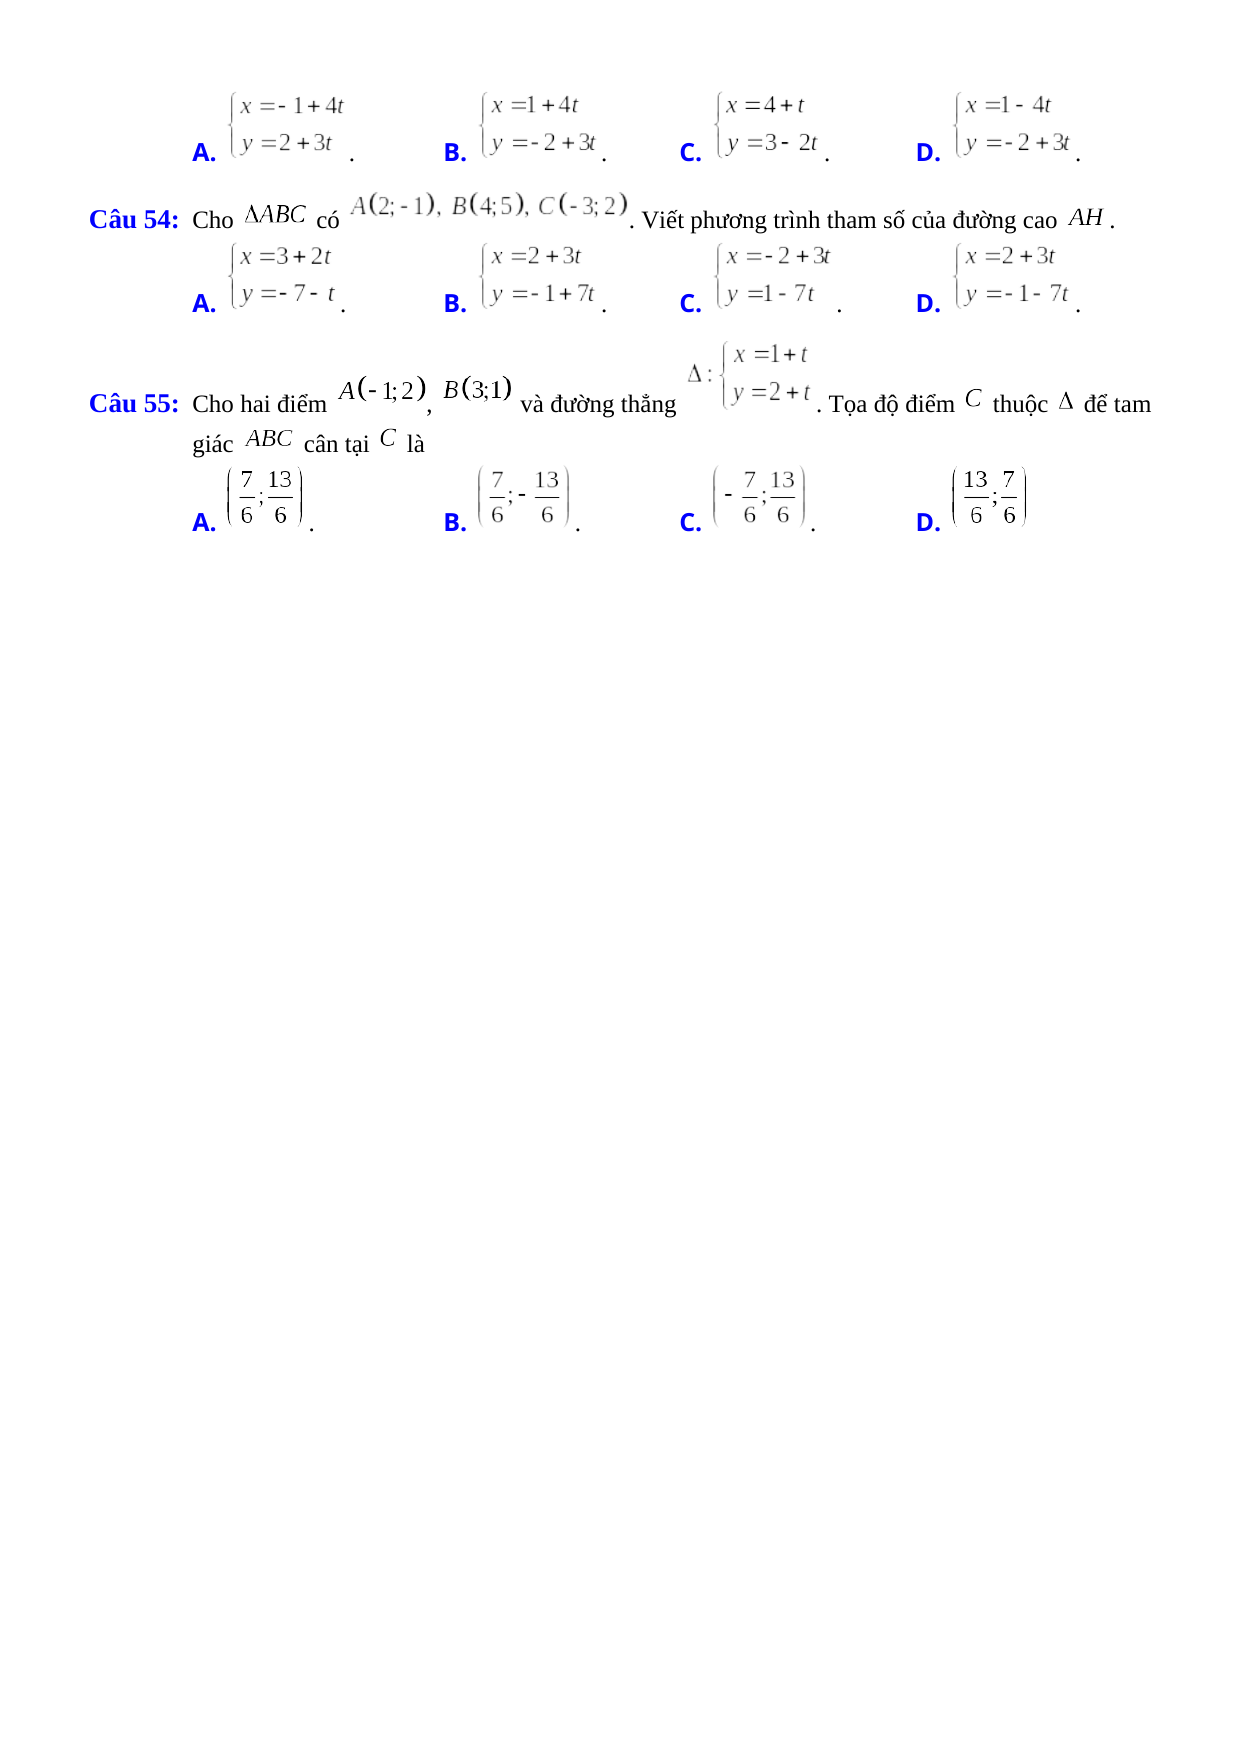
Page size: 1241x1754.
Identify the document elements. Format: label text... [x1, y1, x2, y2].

text Câu 54: Cho có . Viết phương trình tham số của đường cao . [89, 187, 1152, 234]
text Câu 55: Cho hai điểm , và đường thẳng . Tọa độ điểm thuộc để tam giác cân tại là [89, 337, 1152, 457]
text A. . B. . C. . D. [192, 462, 1152, 539]
text A. . B. . C. . D. . [192, 239, 1152, 319]
text A. . B. . C. . D. . [192, 89, 1152, 169]
